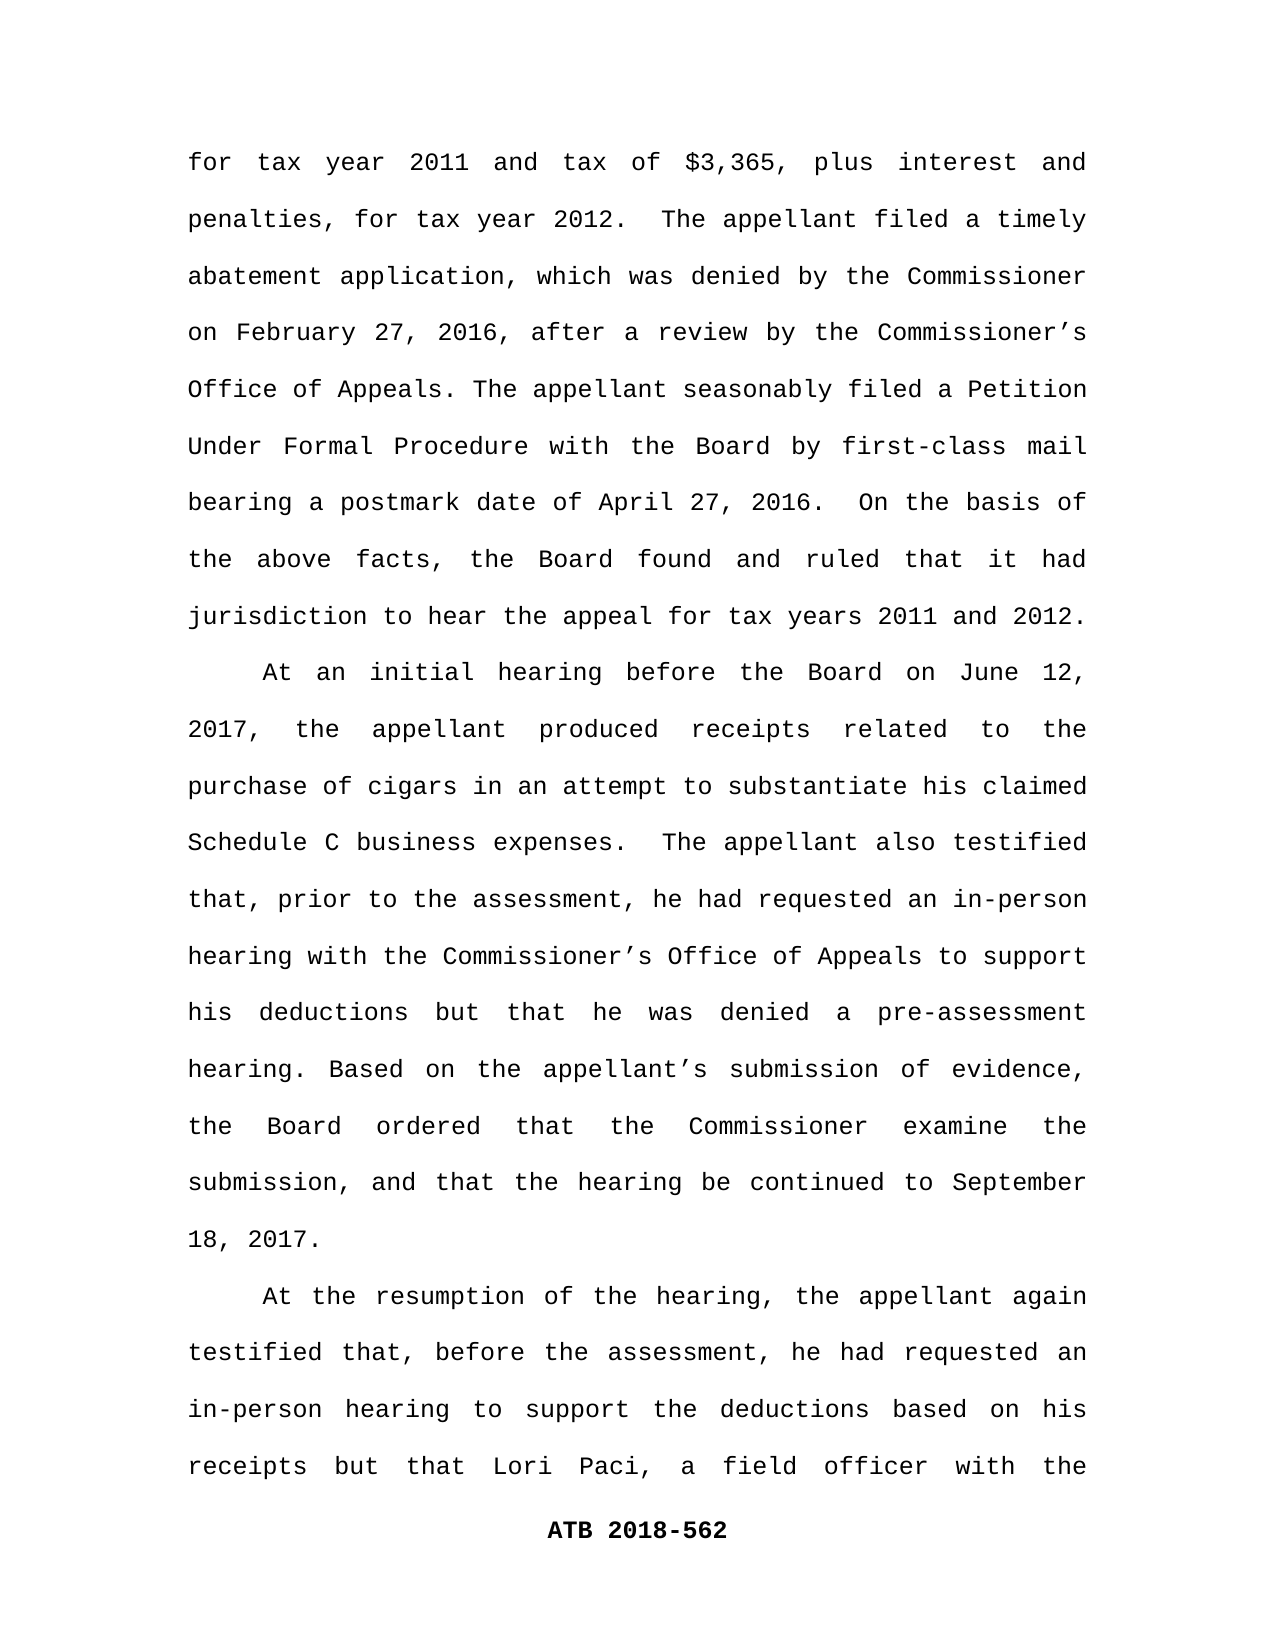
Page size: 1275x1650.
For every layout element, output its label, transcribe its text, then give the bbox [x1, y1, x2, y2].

text At an initial hearing before the Board on June 12, 2017, the appellant produced receipts related to the purchase of cigars in an attempt to substantiate his claimed Schedule C business expenses. The appellant also testified that, prior to the assessment, he had requested an in-person hearing with the Commissioner’s Office of Appeals to support his deductions but that he was denied a pre-assessment hearing. Based on the appellant’s submission of evidence, the Board ordered that the Commissioner examine the submission, and that the hearing be continued to September 18, 2017. [187, 660, 1087, 1255]
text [187, 150, 1087, 632]
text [187, 1283, 1087, 1482]
